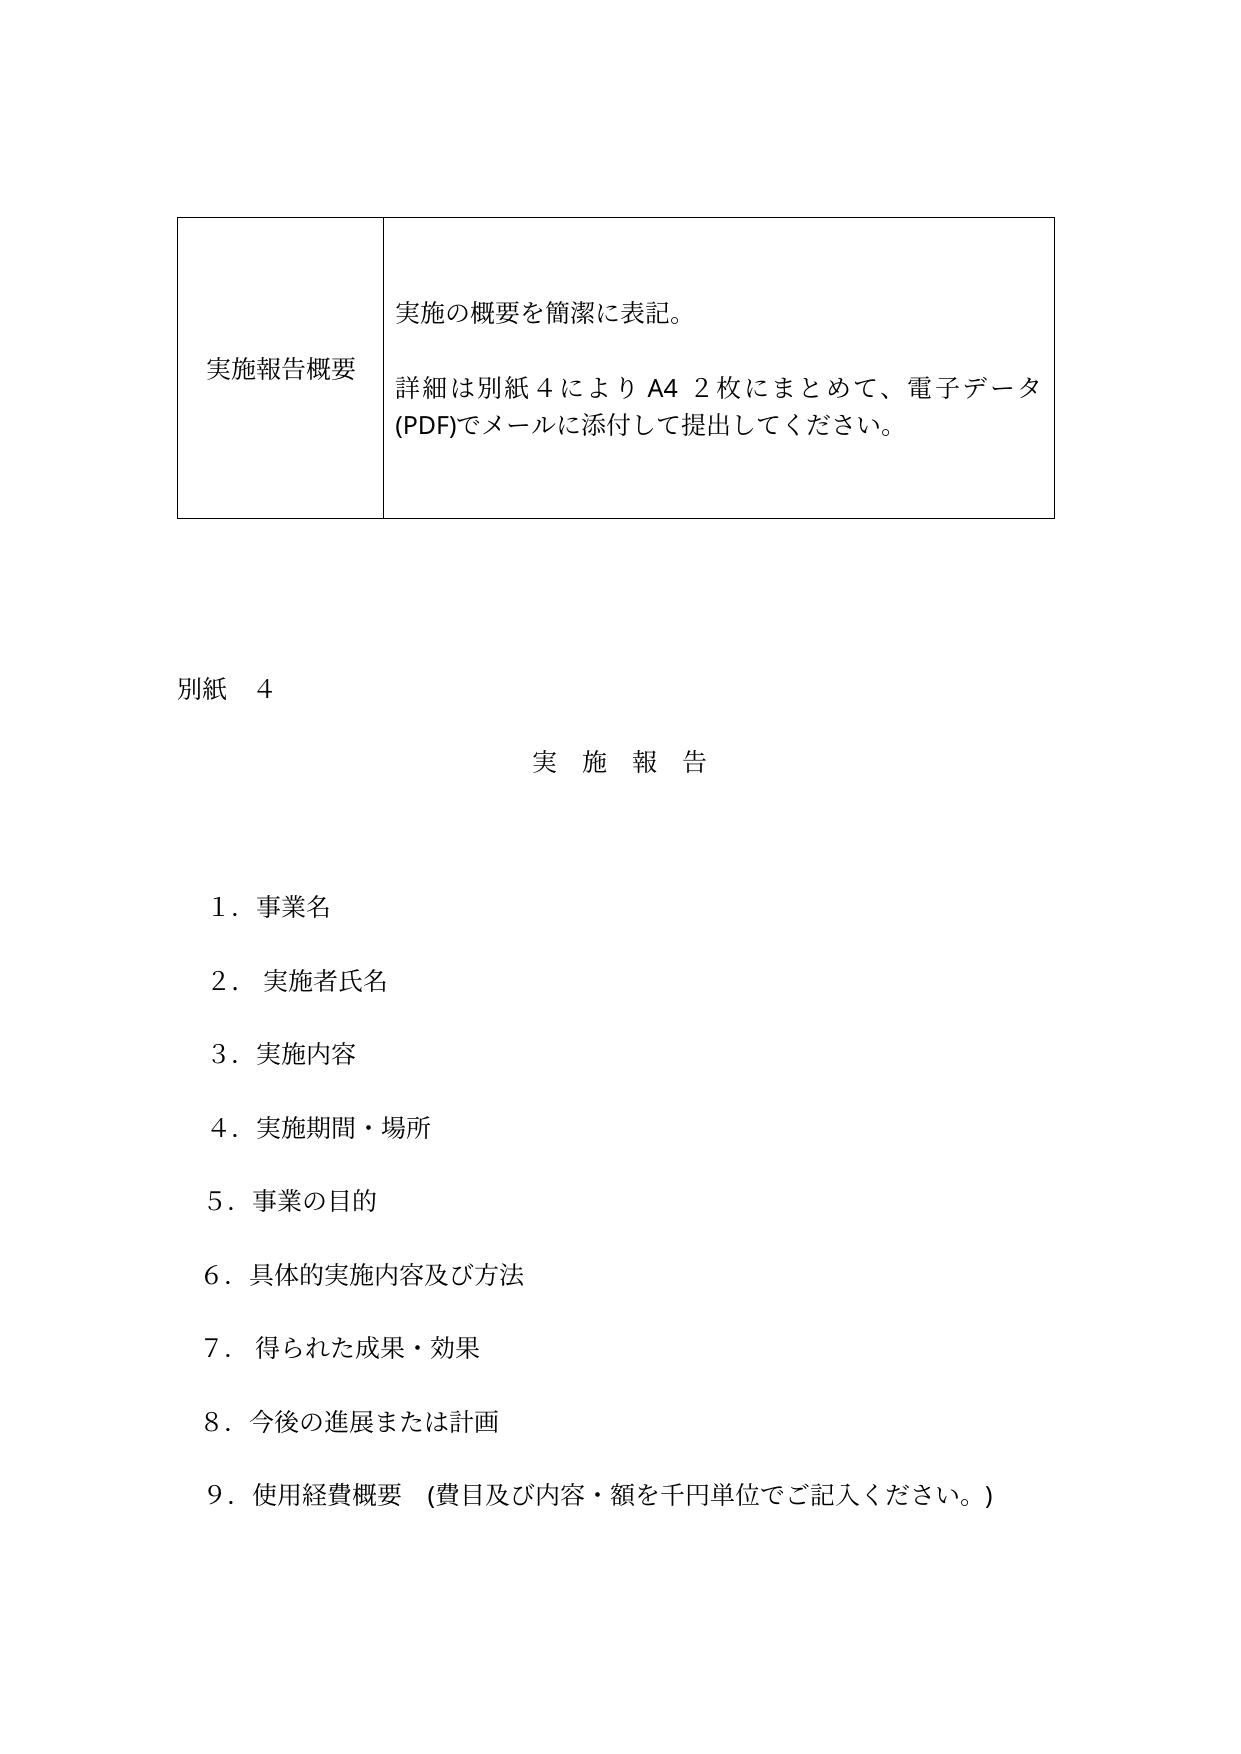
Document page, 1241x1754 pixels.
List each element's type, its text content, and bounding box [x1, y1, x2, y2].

text ７． 得られた成果・効果 [199, 1328, 1063, 1366]
text ２. 実施者氏名 [207, 961, 1063, 998]
text ４．実施期間・場所 [207, 1108, 1063, 1145]
text ６．具体的実施内容及び方法 [199, 1254, 1063, 1292]
table_cell 実施報告概要 [178, 218, 383, 518]
text ８．今後の進展または計画 [199, 1401, 1063, 1439]
text 実 施 報 告 [177, 742, 1063, 780]
text 別紙 ４ [177, 669, 1063, 706]
text １．事業名 [207, 887, 1063, 925]
text ５．事業の目的 [177, 1181, 1063, 1219]
text ９．使用経費概要 (費目及び内容・額を千円単位でご記入ください。) [177, 1475, 1063, 1512]
text ３．実施内容 [207, 1034, 1063, 1072]
table_cell 実施の概要を簡潔に表記。 詳細は別紙４によりA4 ２枚にまとめて、電子データ (PDF)でメールに添付して提出してください。 [384, 218, 1054, 518]
